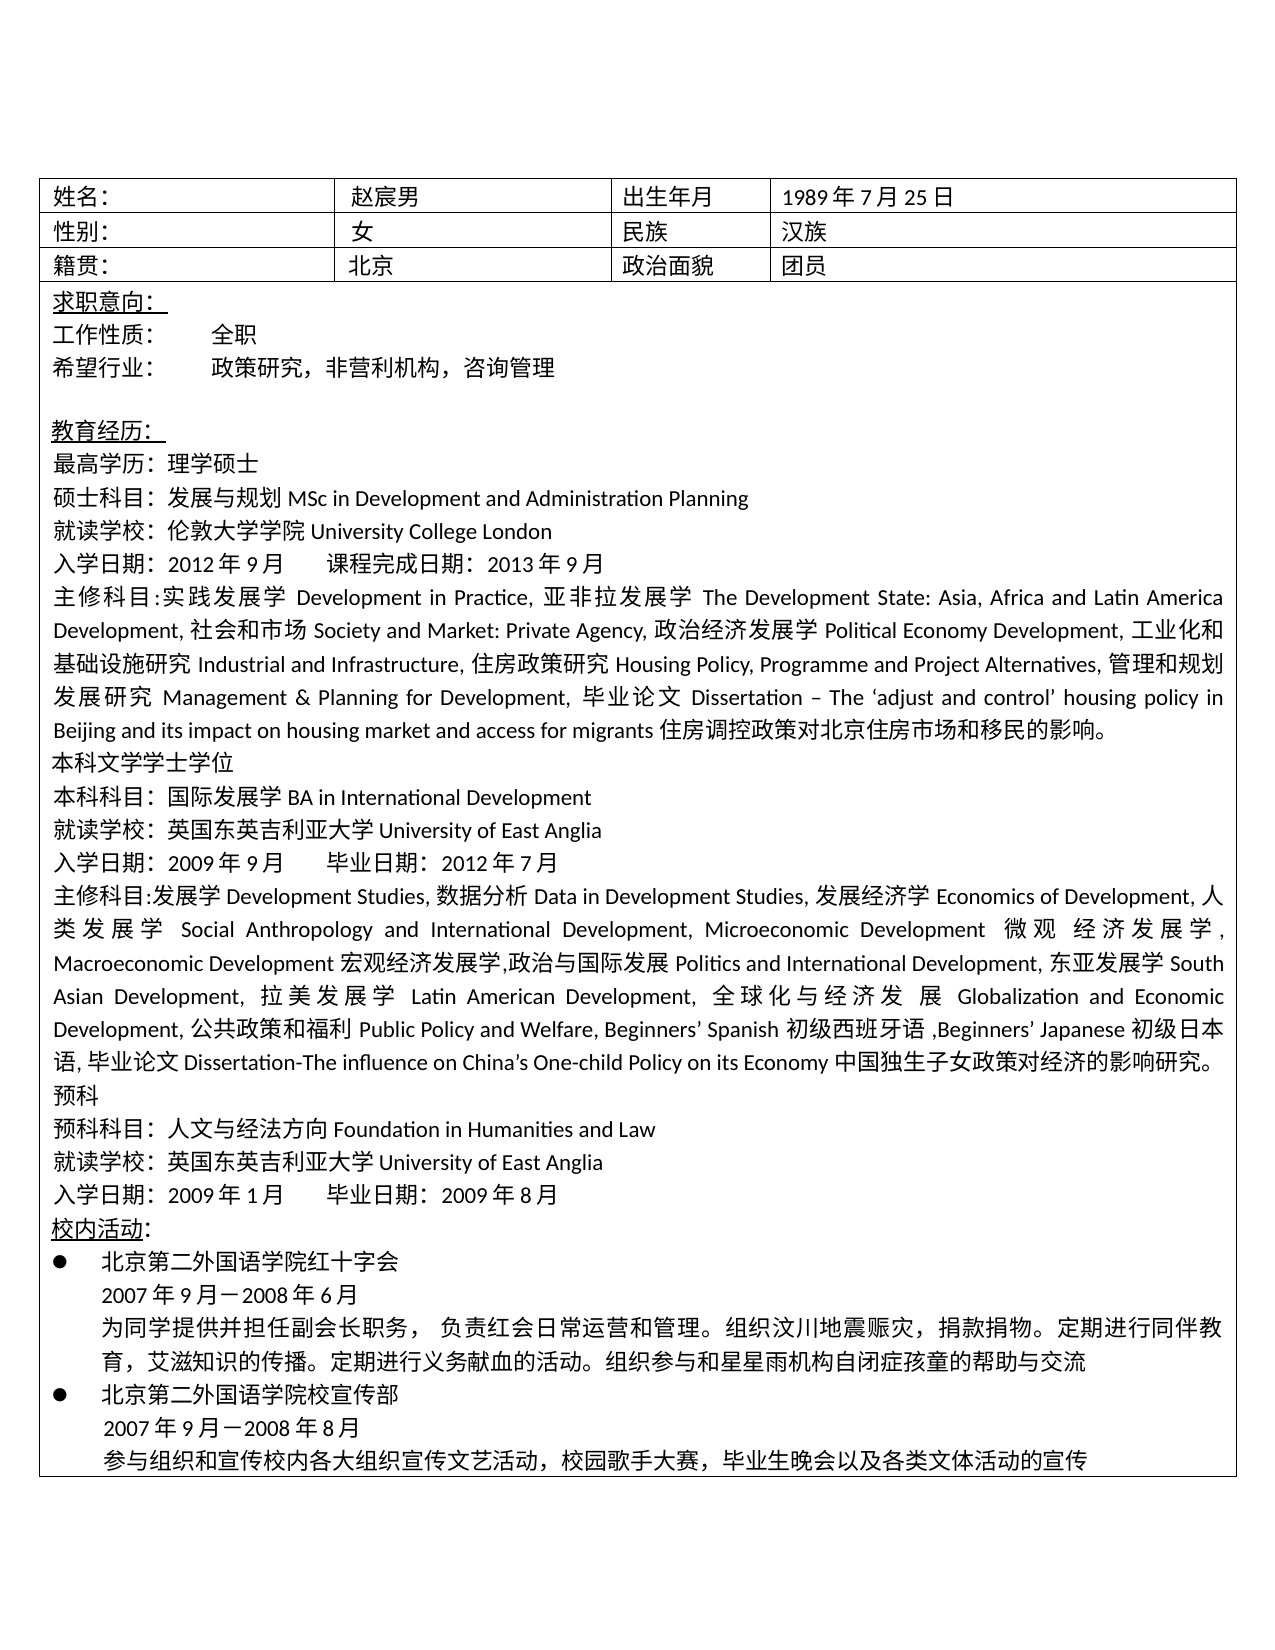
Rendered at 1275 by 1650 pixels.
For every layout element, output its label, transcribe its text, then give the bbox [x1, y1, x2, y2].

table_header 姓名： [40, 179, 334, 212]
table_cell 籍贯： [40, 248, 334, 281]
table_cell 女 [335, 213, 611, 247]
table_header 1989年7月25日 [771, 179, 1236, 212]
table_cell 北京 [335, 248, 611, 281]
table_cell 汉族 [771, 213, 1236, 247]
table_cell 团员 [771, 248, 1236, 281]
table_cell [40, 282, 1236, 1476]
table_header 赵宸男 [335, 179, 611, 212]
table_cell 民族 [612, 213, 770, 247]
table_cell 政治面貌 [612, 248, 770, 281]
table_cell 性别： [40, 213, 334, 247]
table_header 出生年月 [612, 179, 770, 212]
